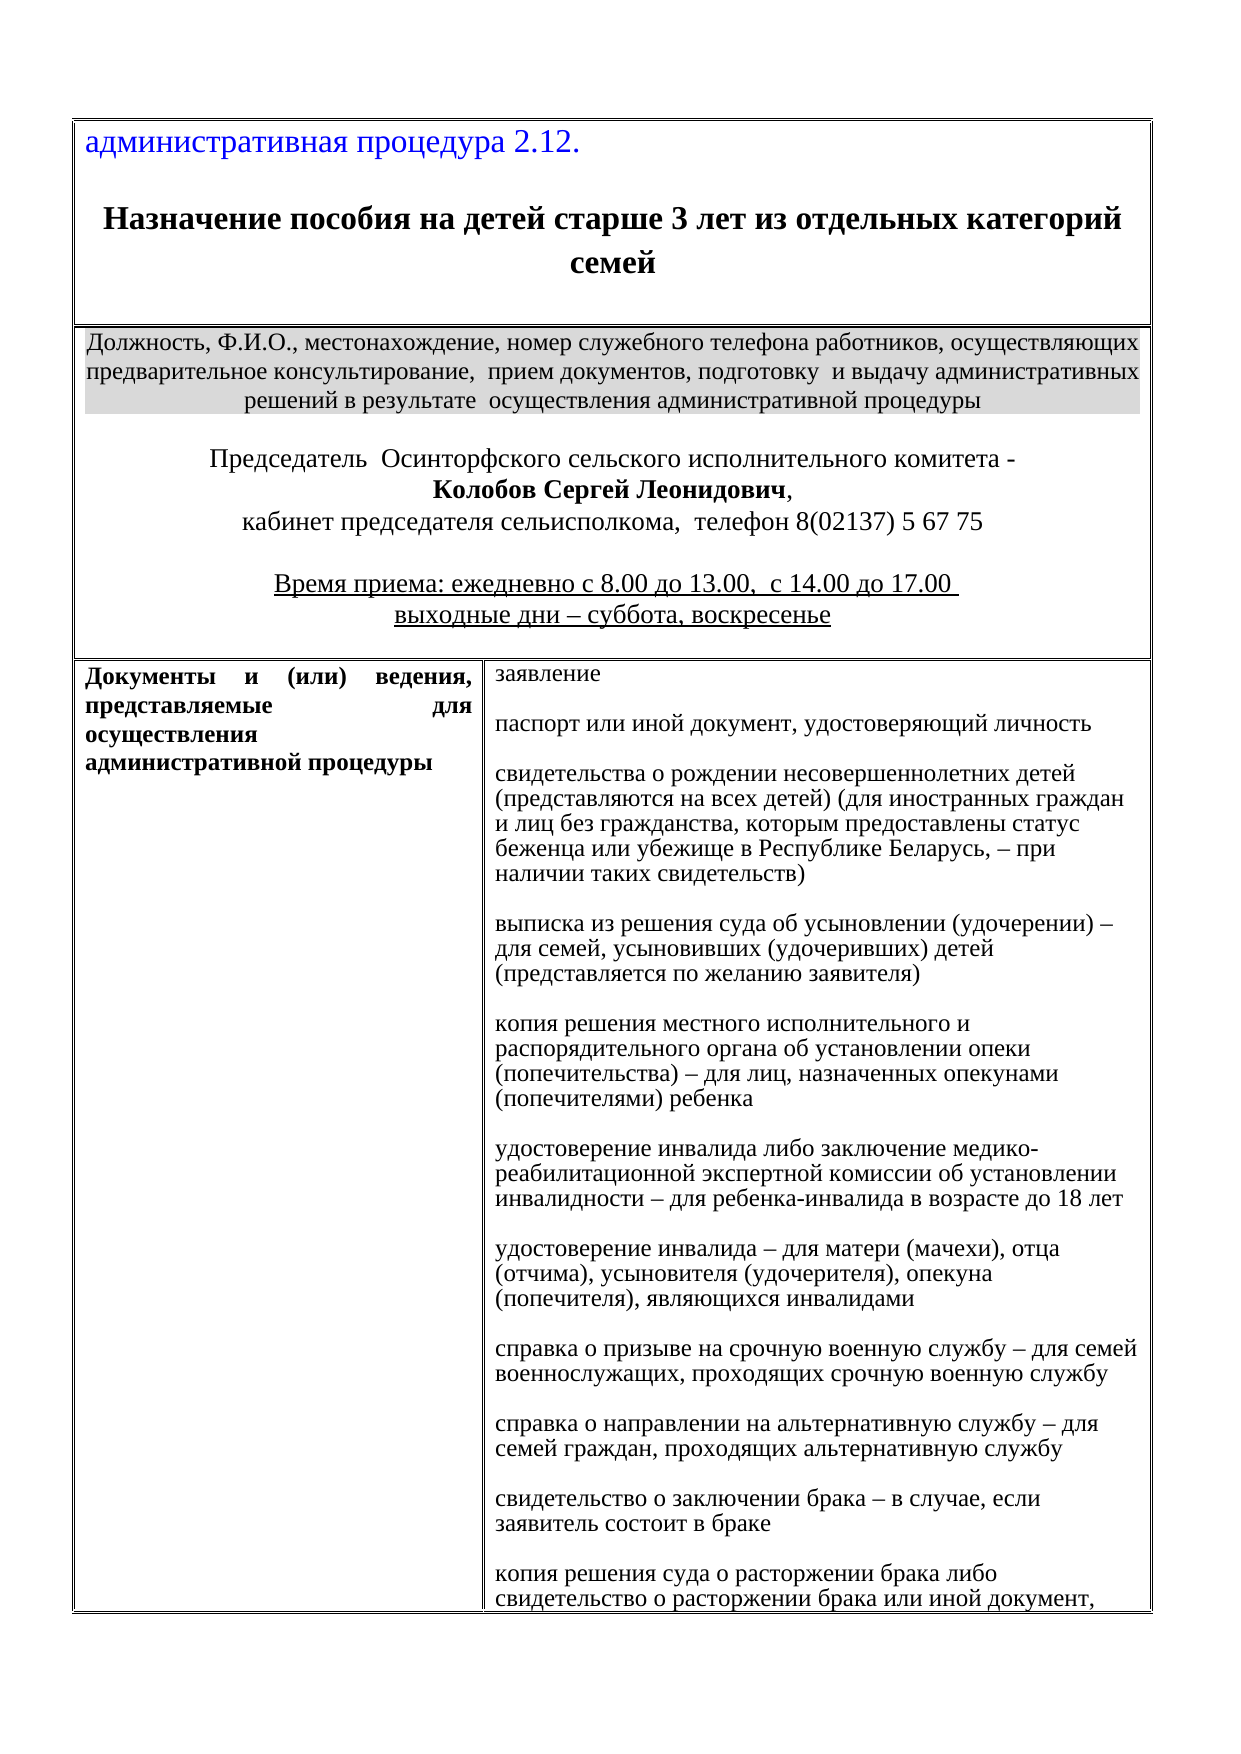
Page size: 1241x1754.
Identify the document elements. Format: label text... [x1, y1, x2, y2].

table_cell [484, 658, 1152, 1611]
table_cell административная процедура 2.12. Назначение пособия на детей старше 3 лет из отдельных категорий семей [74, 119, 1152, 324]
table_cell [74, 659, 484, 1611]
table_cell Должность, Ф.И.О., местонахождение, номер служебного телефона работников, осуществляющих предварительное консультирование, прием документов, подготовку и выдачу административных решений в результате осуществления административной процедуры Председатель Осинторфского сельского исполнительного комитета - Колобов Сергей Леонидович, кабинет председателя сельисполкома, телефон 8(02137) 5 67 75 Время приема: ежедневно с 8.00 до 13.00, с 14.00 до 17.00 выходные дни – суббота, воскресенье [75, 328, 1150, 658]
